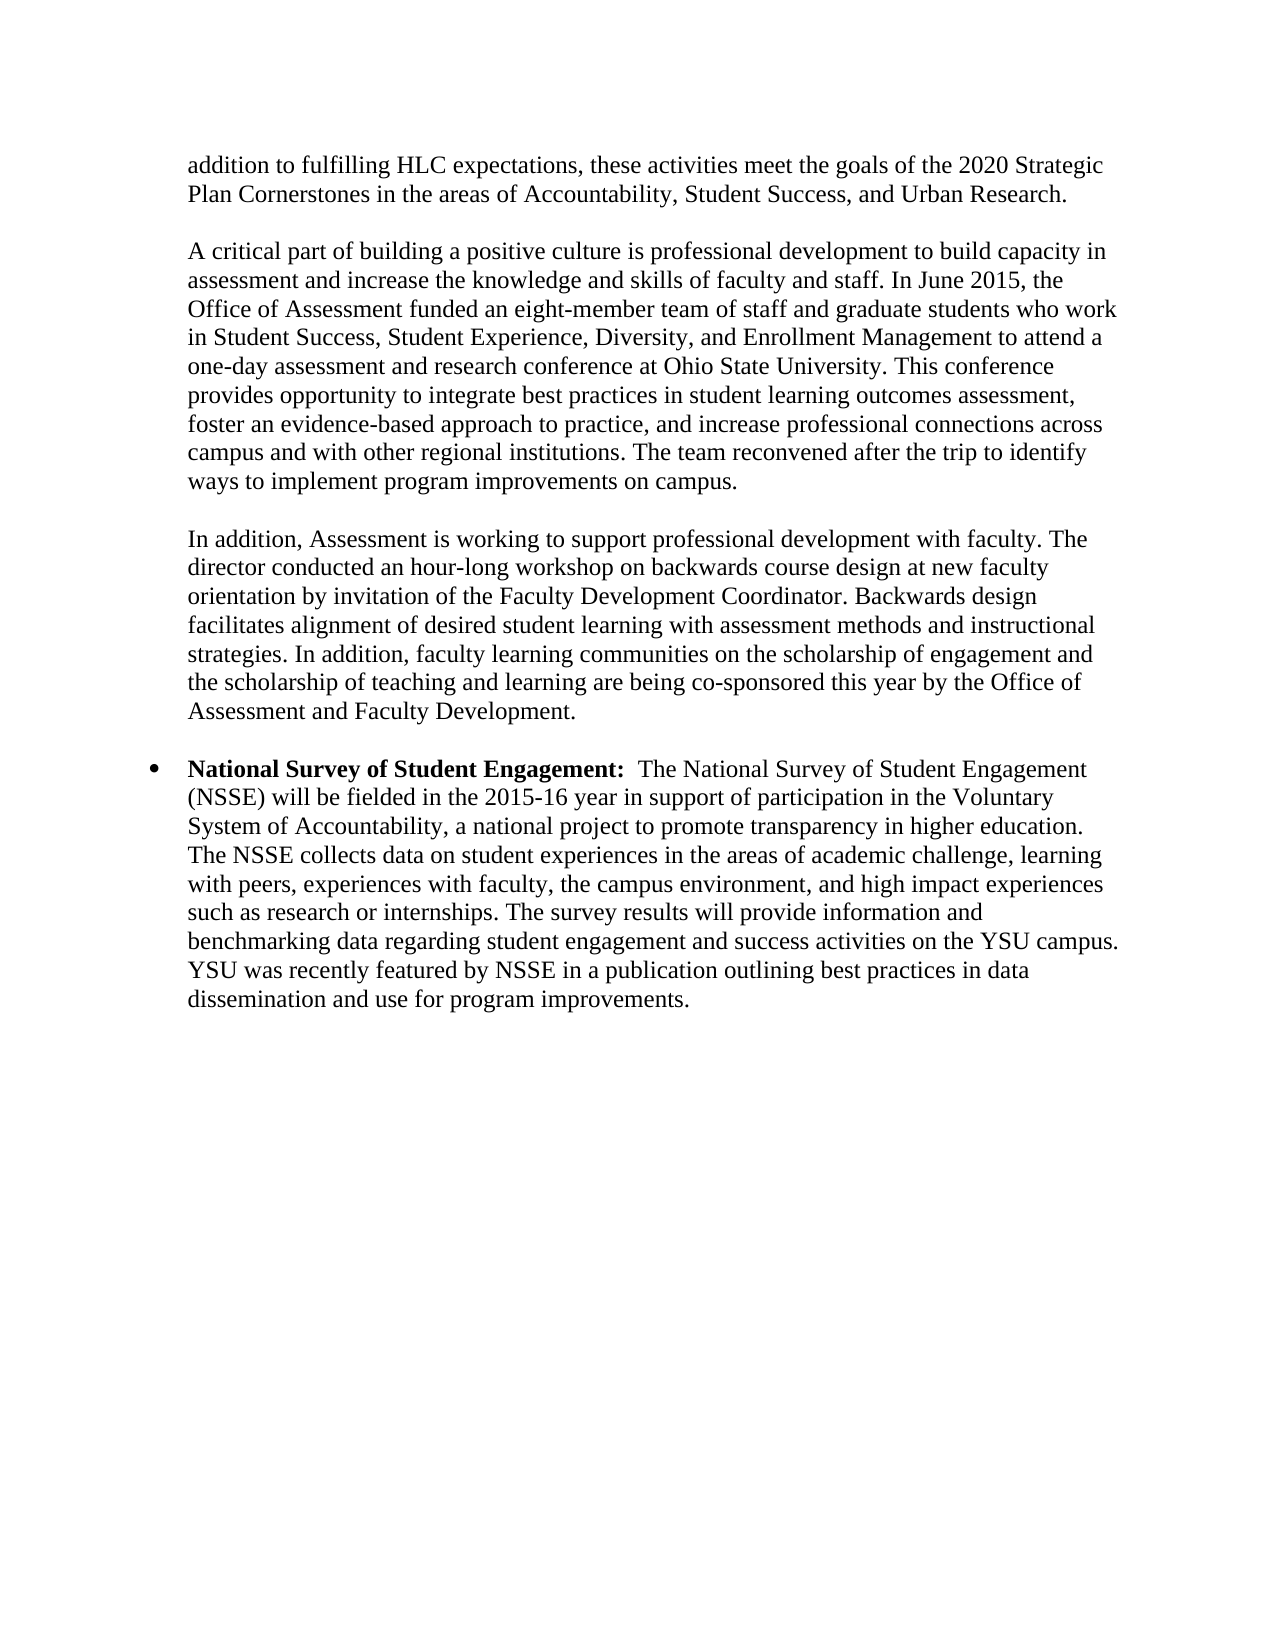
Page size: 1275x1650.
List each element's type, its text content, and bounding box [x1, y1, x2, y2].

list A critical part of building a positive culture is professional development to build capacity in assessment and increase the knowledge and skills of faculty and staff. In June 2015, the Office of Assessment funded an eight-member team of staff and graduate students who work in Student Success, Student Experience, Diversity, and Enrollment Management to attend a one-day assessment and research conference at Ohio State University. This conference provides opportunity to integrate best practices in student learning outcomes assessment, foster an evidence-based approach to practice, and increase professional connections across campus and with other regional institutions. The team reconvened after the trip to identify ways to implement program improvements on campus. [187, 236, 1125, 495]
list National Survey of Student Engagement: The National Survey of Student Engagement (NSSE) will be fielded in the 2015-16 year in support of participation in the Voluntary System of Accountability, a national project to promote transparency in higher education. The NSSE collects data on student experiences in the areas of academic challenge, learning with peers, experiences with faculty, the campus environment, and high impact experiences such as research or internships. The survey results will provide information and benchmarking data regarding student engagement and success activities on the YSU campus. YSU was recently featured by NSSE in a publication outlining best practices in data dissemination and use for program improvements. [150, 754, 1125, 1012]
list In addition, Assessment is working to support professional development with faculty. The director conducted an hour-long workshop on backwards course design at new faculty orientation by invitation of the Faculty Development Coordinator. Backwards design facilitates alignment of desired student learning with assessment methods and instructional strategies. In addition, faculty learning communities on the scholarship of engagement and the scholarship of teaching and learning are being co-sponsored this year by the Office of Assessment and Faculty Development. [187, 524, 1125, 725]
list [150, 150, 1125, 207]
